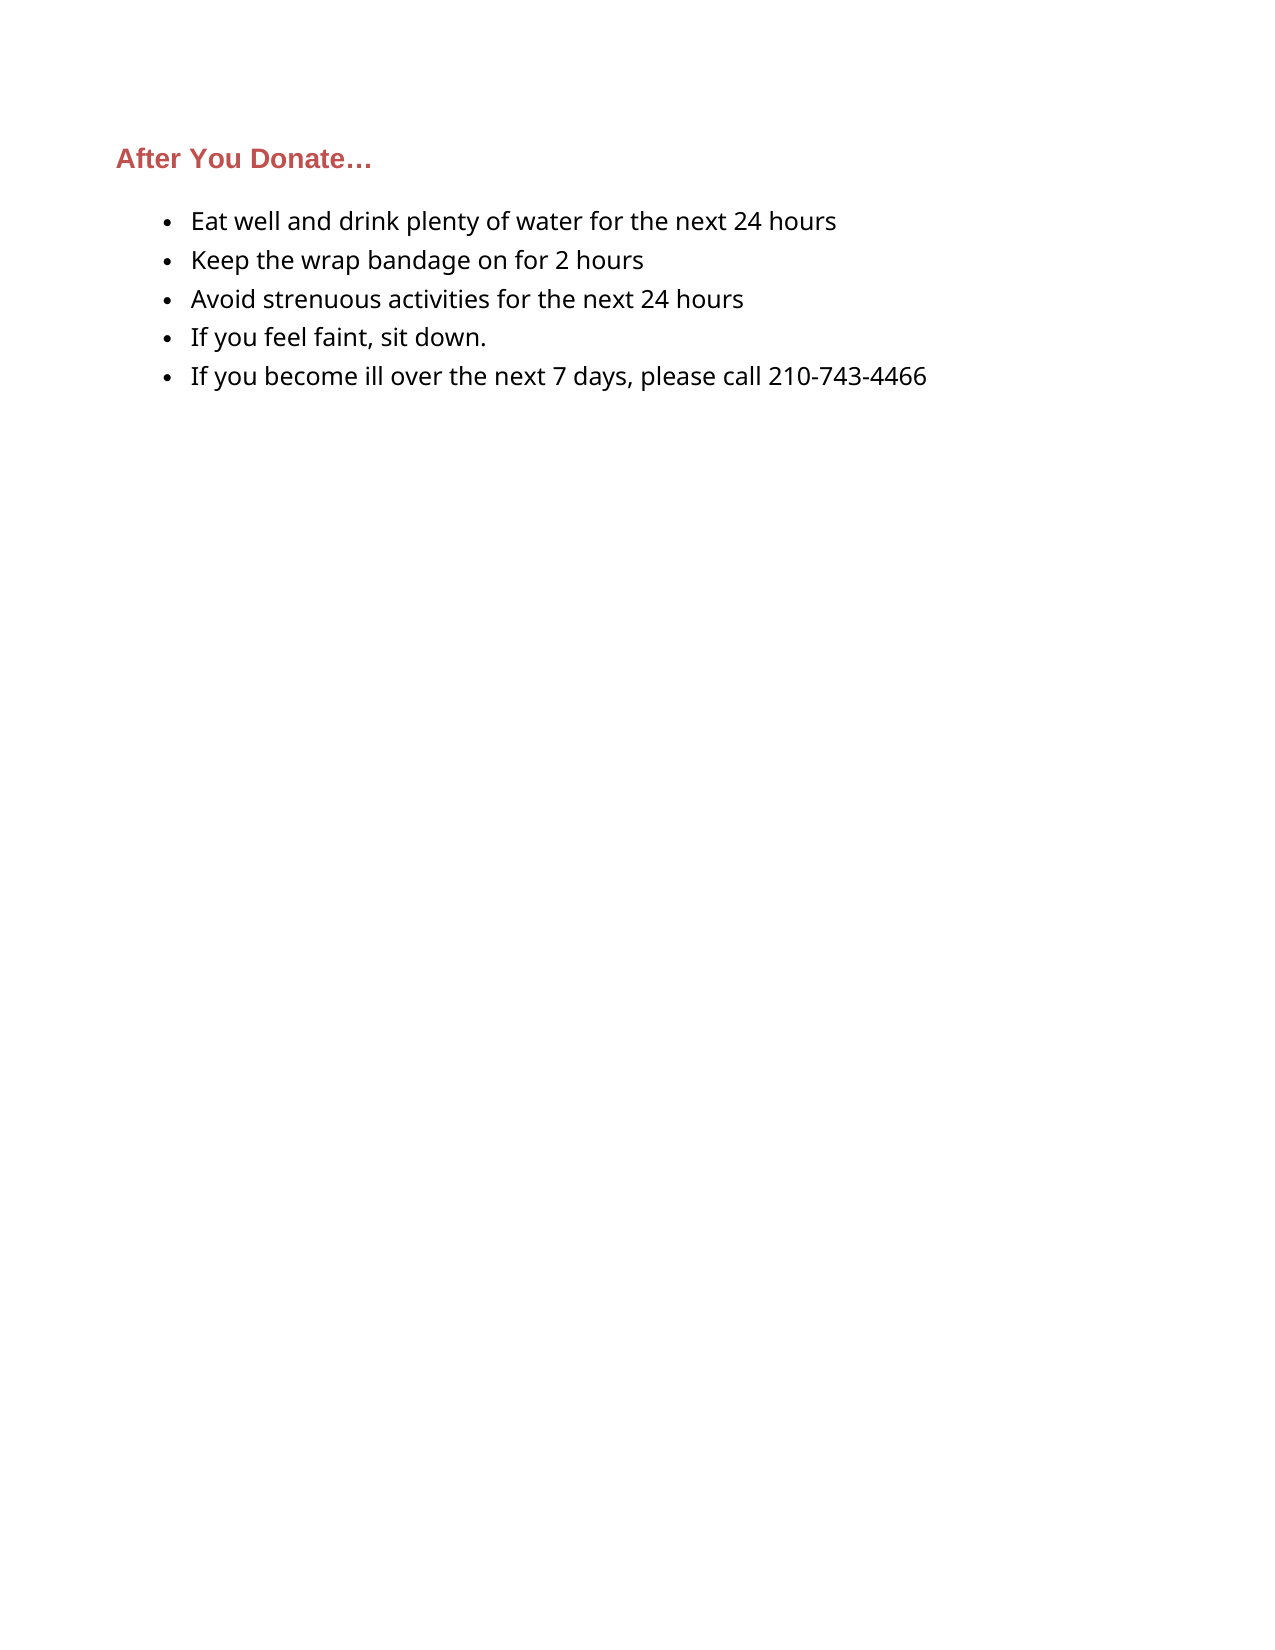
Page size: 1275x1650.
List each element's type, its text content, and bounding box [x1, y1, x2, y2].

list Eat well and drink plenty of water for the next 24 hours [164, 204, 1156, 238]
list Keep the wrap bandage on for 2 hours [164, 243, 1156, 277]
list Avoid strenuous activities for the next 24 hours [164, 281, 1156, 315]
list If you feel faint, sit down. [164, 320, 1156, 354]
text After You Donate… [115, 142, 1156, 174]
list If you become ill over the next 7 days, please call 210-743-4466 [164, 358, 1156, 392]
